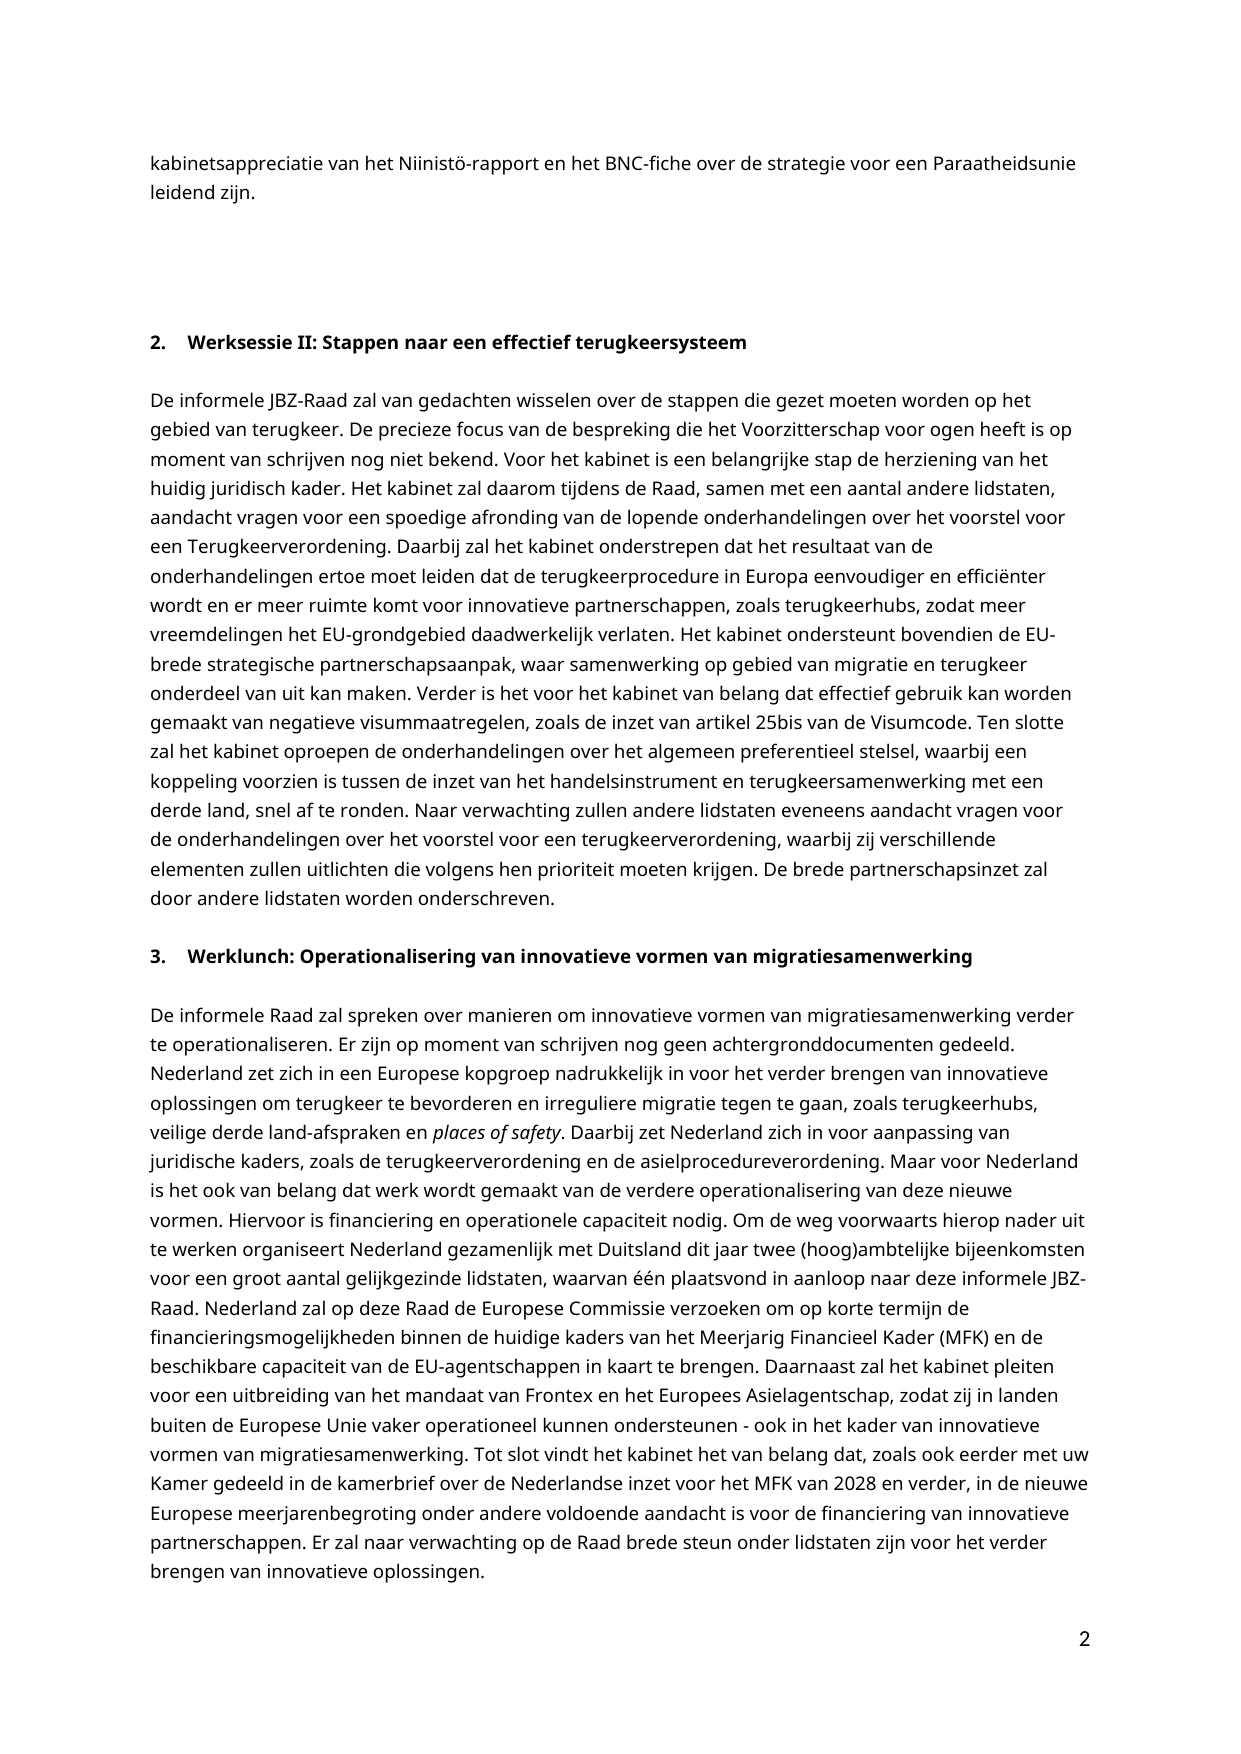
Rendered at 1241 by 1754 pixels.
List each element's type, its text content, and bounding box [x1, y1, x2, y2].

list Werksessie II: Stappen naar een effectief terugkeersysteem [150, 329, 1090, 354]
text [150, 150, 1090, 205]
text De informele Raad zal spreken over manieren om innovatieve vormen van migratiesamenwerking verder te operationaliseren. Er zijn op moment van schrijven nog geen achtergronddocumenten gedeeld. Nederland zet zich in een Europese kopgroep nadrukkelijk in voor het verder brengen van innovatieve oplossingen om terugkeer te bevorderen en irreguliere migratie tegen te gaan, zoals terugkeerhubs, veilige derde land-afspraken en places of safety. Daarbij zet Nederland zich in voor aanpassing van juridische kaders, zoals de terugkeerverordening en de asielprocedureverordening. Maar voor Nederland is het ook van belang dat werk wordt gemaakt van de verdere operationalisering van deze nieuwe vormen. Hiervoor is financiering en operationele capaciteit nodig. Om de weg voorwaarts hierop nader uit te werken organiseert Nederland gezamenlijk met Duitsland dit jaar twee (hoog)ambtelijke bijeenkomsten voor een groot aantal gelijkgezinde lidstaten, waarvan één plaatsvond in aanloop naar deze informele JBZ-Raad. Nederland zal op deze Raad de Europese Commissie verzoeken om op korte termijn de financieringsmogelijkheden binnen de huidige kaders van het Meerjarig Financieel Kader (MFK) en de beschikbare capaciteit van de EU-agentschappen in kaart te brengen. Daarnaast zal het kabinet pleiten voor een uitbreiding van het mandaat van Frontex en het Europees Asielagentschap, zodat zij in landen buiten de Europese Unie vaker operationeel kunnen ondersteunen - ook in het kader van innovatieve vormen van migratiesamenwerking. Tot slot vindt het kabinet het van belang dat, zoals ook eerder met uw Kamer gedeeld in de kamerbrief over de Nederlandse inzet voor het MFK van 2028 en verder, in de nieuwe Europese meerjarenbegroting onder andere voldoende aandacht is voor de financiering van innovatieve partnerschappen. Er zal naar verwachting op de Raad brede steun onder lidstaten zijn voor het verder brengen van innovatieve oplossingen. [150, 1002, 1090, 1584]
list Werklunch: Operationalisering van innovatieve vormen van migratiesamenwerking [150, 944, 1090, 969]
text De informele JBZ-Raad zal van gedachten wisselen over de stappen die gezet moeten worden op het gebied van terugkeer. De precieze focus van de bespreking die het Voorzitterschap voor ogen heeft is op moment van schrijven nog niet bekend. Voor het kabinet is een belangrijke stap de herziening van het huidig juridisch kader. Het kabinet zal daarom tijdens de Raad, samen met een aantal andere lidstaten, aandacht vragen voor een spoedige afronding van de lopende onderhandelingen over het voorstel voor een Terugkeerverordening. Daarbij zal het kabinet onderstrepen dat het resultaat van de onderhandelingen ertoe moet leiden dat de terugkeerprocedure in Europa eenvoudiger en efficiënter wordt en er meer ruimte komt voor innovatieve partnerschappen, zoals terugkeerhubs, zodat meer vreemdelingen het EU-grondgebied daadwerkelijk verlaten. Het kabinet ondersteunt bovendien de EU-brede strategische partnerschapsaanpak, waar samenwerking op gebied van migratie en terugkeer onderdeel van uit kan maken. Verder is het voor het kabinet van belang dat effectief gebruik kan worden gemaakt van negatieve visummaatregelen, zoals de inzet van artikel 25bis van de Visumcode. Ten slotte zal het kabinet oproepen de onderhandelingen over het algemeen preferentieel stelsel, waarbij een koppeling voorzien is tussen de inzet van het handelsinstrument en terugkeersamenwerking met een derde land, snel af te ronden. Naar verwachting zullen andere lidstaten eveneens aandacht vragen voor de onderhandelingen over het voorstel voor een terugkeerverordening, waarbij zij verschillende elementen zullen uitlichten die volgens hen prioriteit moeten krijgen. De brede partnerschapsinzet zal door andere lidstaten worden onderschreven. [150, 387, 1090, 911]
